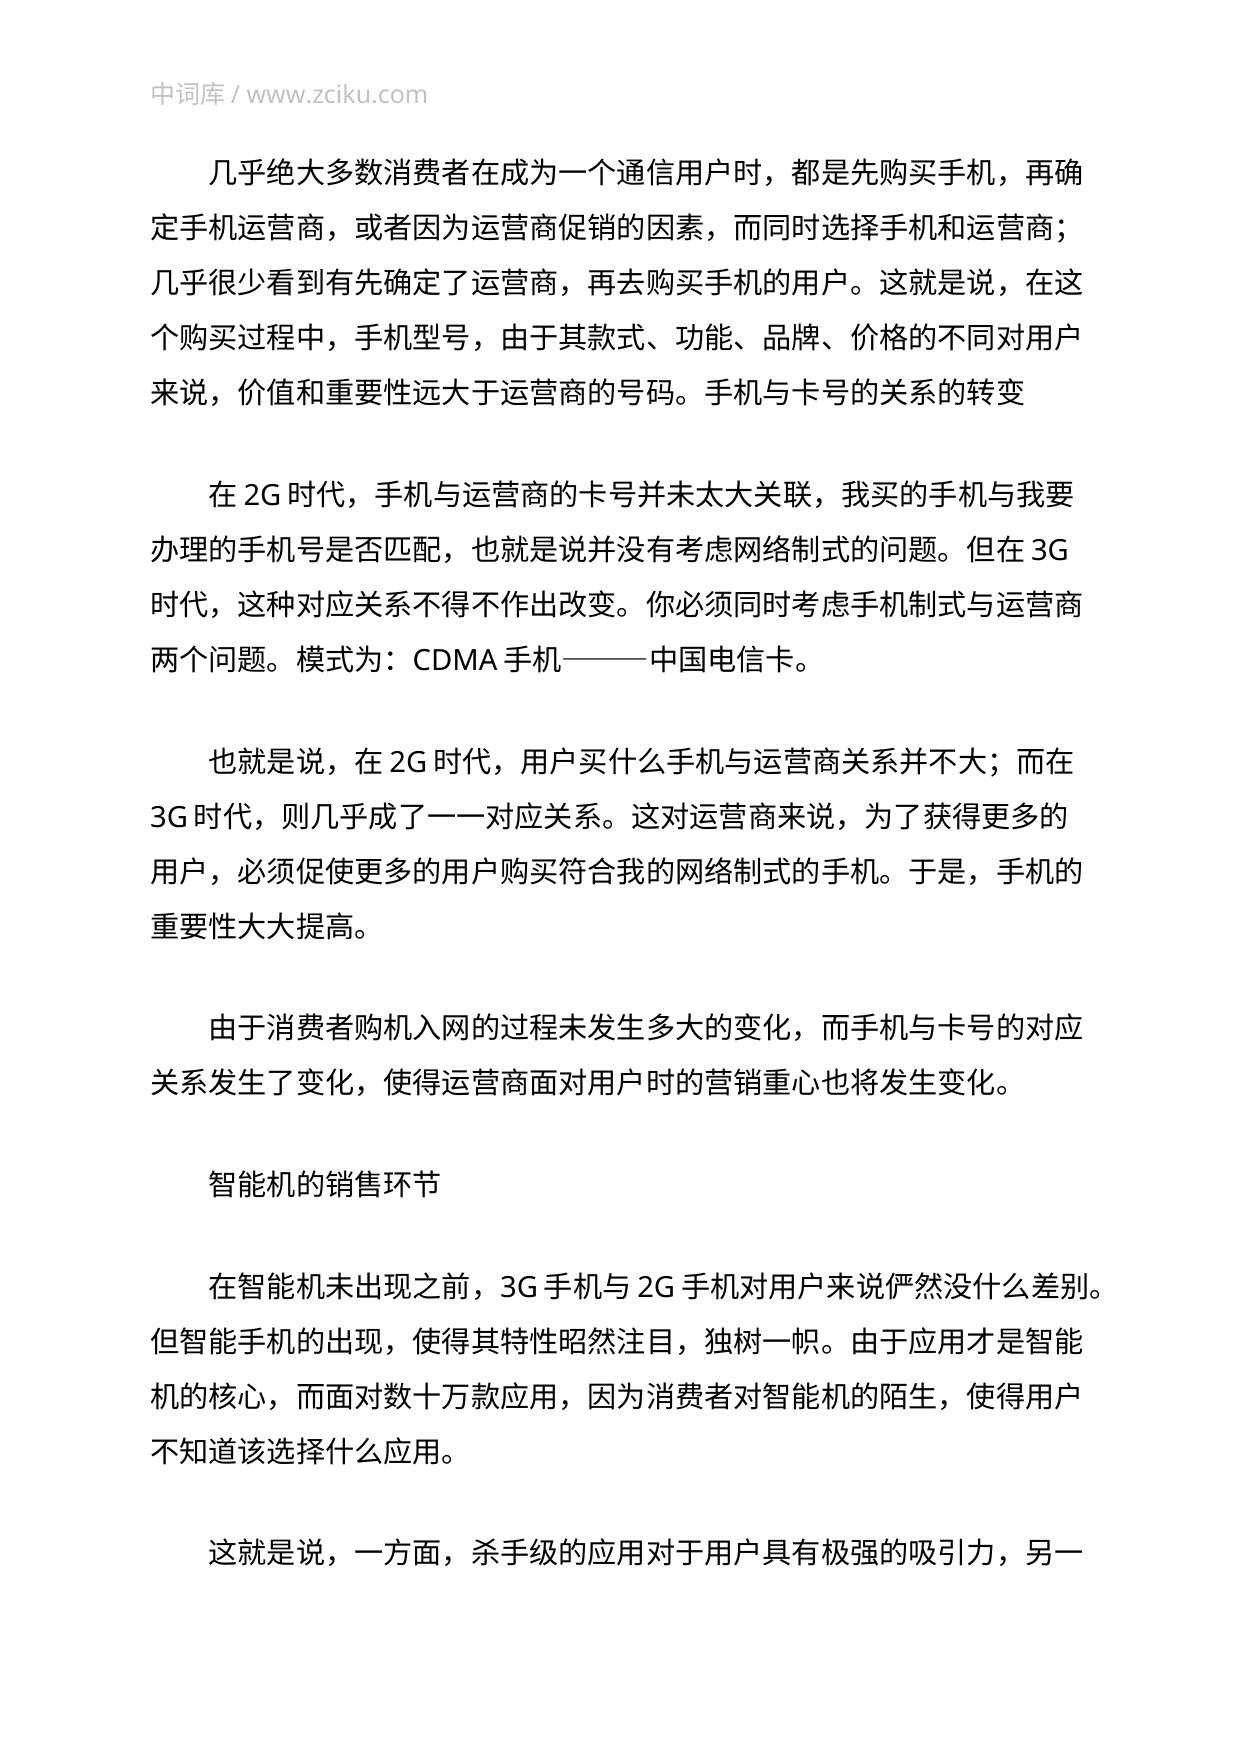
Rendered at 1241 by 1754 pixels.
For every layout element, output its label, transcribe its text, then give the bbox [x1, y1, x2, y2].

text 也就是说，在2G时代，用户买什么手机与运营商关系并不大；而在3G时代，则几乎成了一一对应关系。这对运营商来说，为了获得更多的用户，必须促使更多的用户购买符合我的网络制式的手机。于是，手机的重要性大大提高。 [150, 738, 1090, 945]
text 在智能机未出现之前，3G手机与2G手机对用户来说俨然没什么差别。但智能手机的出现，使得其特性昭然注目，独树一帜。由于应用才是智能机的核心，而面对数十万款应用，因为消费者对智能机的陌生，使得用户不知道该选择什么应用。 [150, 1263, 1090, 1470]
text 由于消费者购机入网的过程未发生多大的变化，而手机与卡号的对应关系发生了变化，使得运营商面对用户时的营销重心也将发生变化。 [150, 1005, 1090, 1102]
text 几乎绝大多数消费者在成为一个通信用户时，都是先购买手机，再确定手机运营商，或者因为运营商促销的因素，而同时选择手机和运营商；几乎很少看到有先确定了运营商，再去购买手机的用户。这就是说，在这个购买过程中，手机型号，由于其款式、功能、品牌、价格的不同对用户来说，价值和重要性远大于运营商的号码。手机与卡号的关系的转变 [150, 150, 1090, 412]
text 在2G时代，手机与运营商的卡号并未太大关联，我买的手机与我要办理的手机号是否匹配，也就是说并没有考虑网络制式的问题。但在3G时代，这种对应关系不得不作出改变。你必须同时考虑手机制式与运营商两个问题。模式为：CDMA手机———中国电信卡。 [150, 471, 1090, 679]
text 智能机的销售环节 [150, 1162, 1090, 1204]
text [150, 1530, 1090, 1572]
